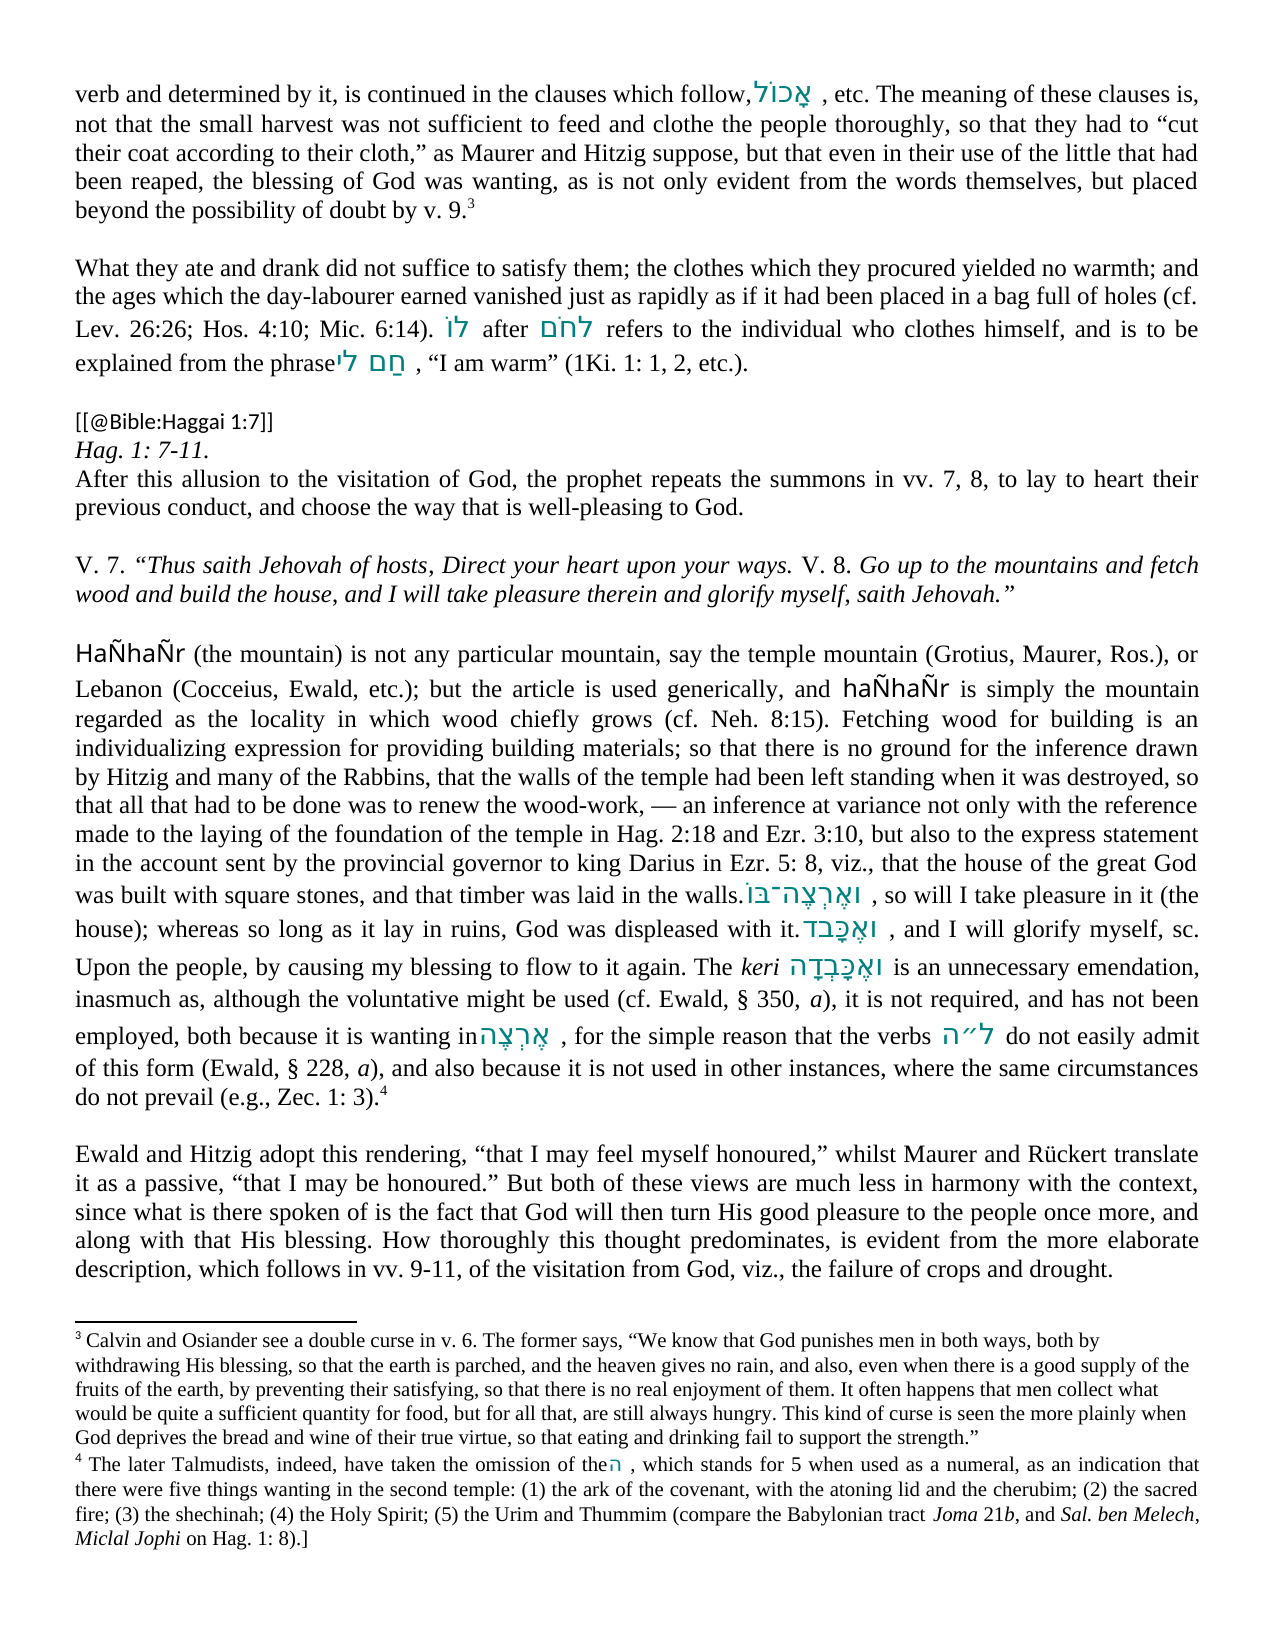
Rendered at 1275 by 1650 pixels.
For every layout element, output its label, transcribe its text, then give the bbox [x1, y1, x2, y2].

text What they ate and drank did not suffice to satisfy them; the clothes which they procured yielded no warmth; and the ages which the day-labourer earned vanished just as rapidly as if it had been placed in a bag full of holes (cf. [75, 253, 1200, 310]
text [[@Bible:Haggai 1:7]] [75, 407, 1200, 435]
text HaÑhaÑr (the mountain) is not any particular mountain, say the temple mountain (Grotius, Maurer, Ros.), or Lebanon (Cocceius, Ewald, etc.); but the article is used generically, and haÑhaÑr is simply the mountain regarded as the locality in which wood chiefly grows (cf. Neh. 8:15). Fetching wood for building is an individualizing expression for providing building materials; so that there is no ground for the inference drawn by Hitzig and many of the Rabbins, that the walls of the temple had been left standing when it was destroyed, so that all that had to be done was to renew the wood-work, — an inference at variance not only with the reference made to the laying of the foundation of the temple in Hag. 2:18 and Ezr. 3:10, but also to the express statement in the account sent by the provincial governor to king Darius in Ezr. 5: 8, viz., that the house of the great God was built with square stones, and that timber was laid in the walls.ואֶרְצֶה־בּוֹ , so will I take pleasure in it (the house); whereas so long as it lay in ruins, God was displeased with it.ואֶכָּבד , and I will glorify myself, sc. Upon the people, by causing my blessing to flow to it again. The keri ואֶכָּבְדָה is an unnecessary emendation, inasmuch as, although the voluntative might be used (cf. Ewald, § 350, a), it is not required, and has not been employed, both because it is wanting inאֶרְצֶה , for the simple reason that the verbs ל״ה do not easily admit of this form (Ewald, § 228, a), and also because it is not used in other instances, where the same circumstances do not prevail (e.g., Zec. 1: 3). [75, 636, 1200, 1110]
text After this allusion to the visitation of God, the prophet repeats the summons in vv. 7, 8, to lay to heart their previous conduct, and choose the way that is well-pleasing to God. [75, 464, 1200, 521]
subtitle Hag. 1: 7-11. [75, 435, 1200, 464]
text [75, 75, 1200, 224]
text Ewald and Hitzig adopt this rendering, “that I may feel myself honoured,” whilst Maurer and Rückert translate it as a passive, “that I may be honoured.” But both of these views are much less in harmony with the context, since what is there spoken of is the fact that God will then turn His good pleasure to the people once more, and along with that His blessing. How thoroughly this thought predominates, is evident from the more elaborate description, which follows in vv. 9-11, of the visitation from God, viz., the failure of crops and drought. [75, 1139, 1200, 1283]
text Lev. 26:26; Hos. 4:10; Mic. 6:14). לוֹ after לחֹם refers to the individual who clothes himself, and is to be explained from the phraseחַם לי , “I am warm” (1Ki. 1: 1, 2, etc.). [75, 310, 1200, 378]
text V. 7. “Thus saith Jehovah of hosts, Direct your heart upon your ways. V. 8. Go up to the mountains and fetch wood and build the house, and I will take pleasure therein and glorify myself, saith Jehovah.” [75, 550, 1200, 607]
